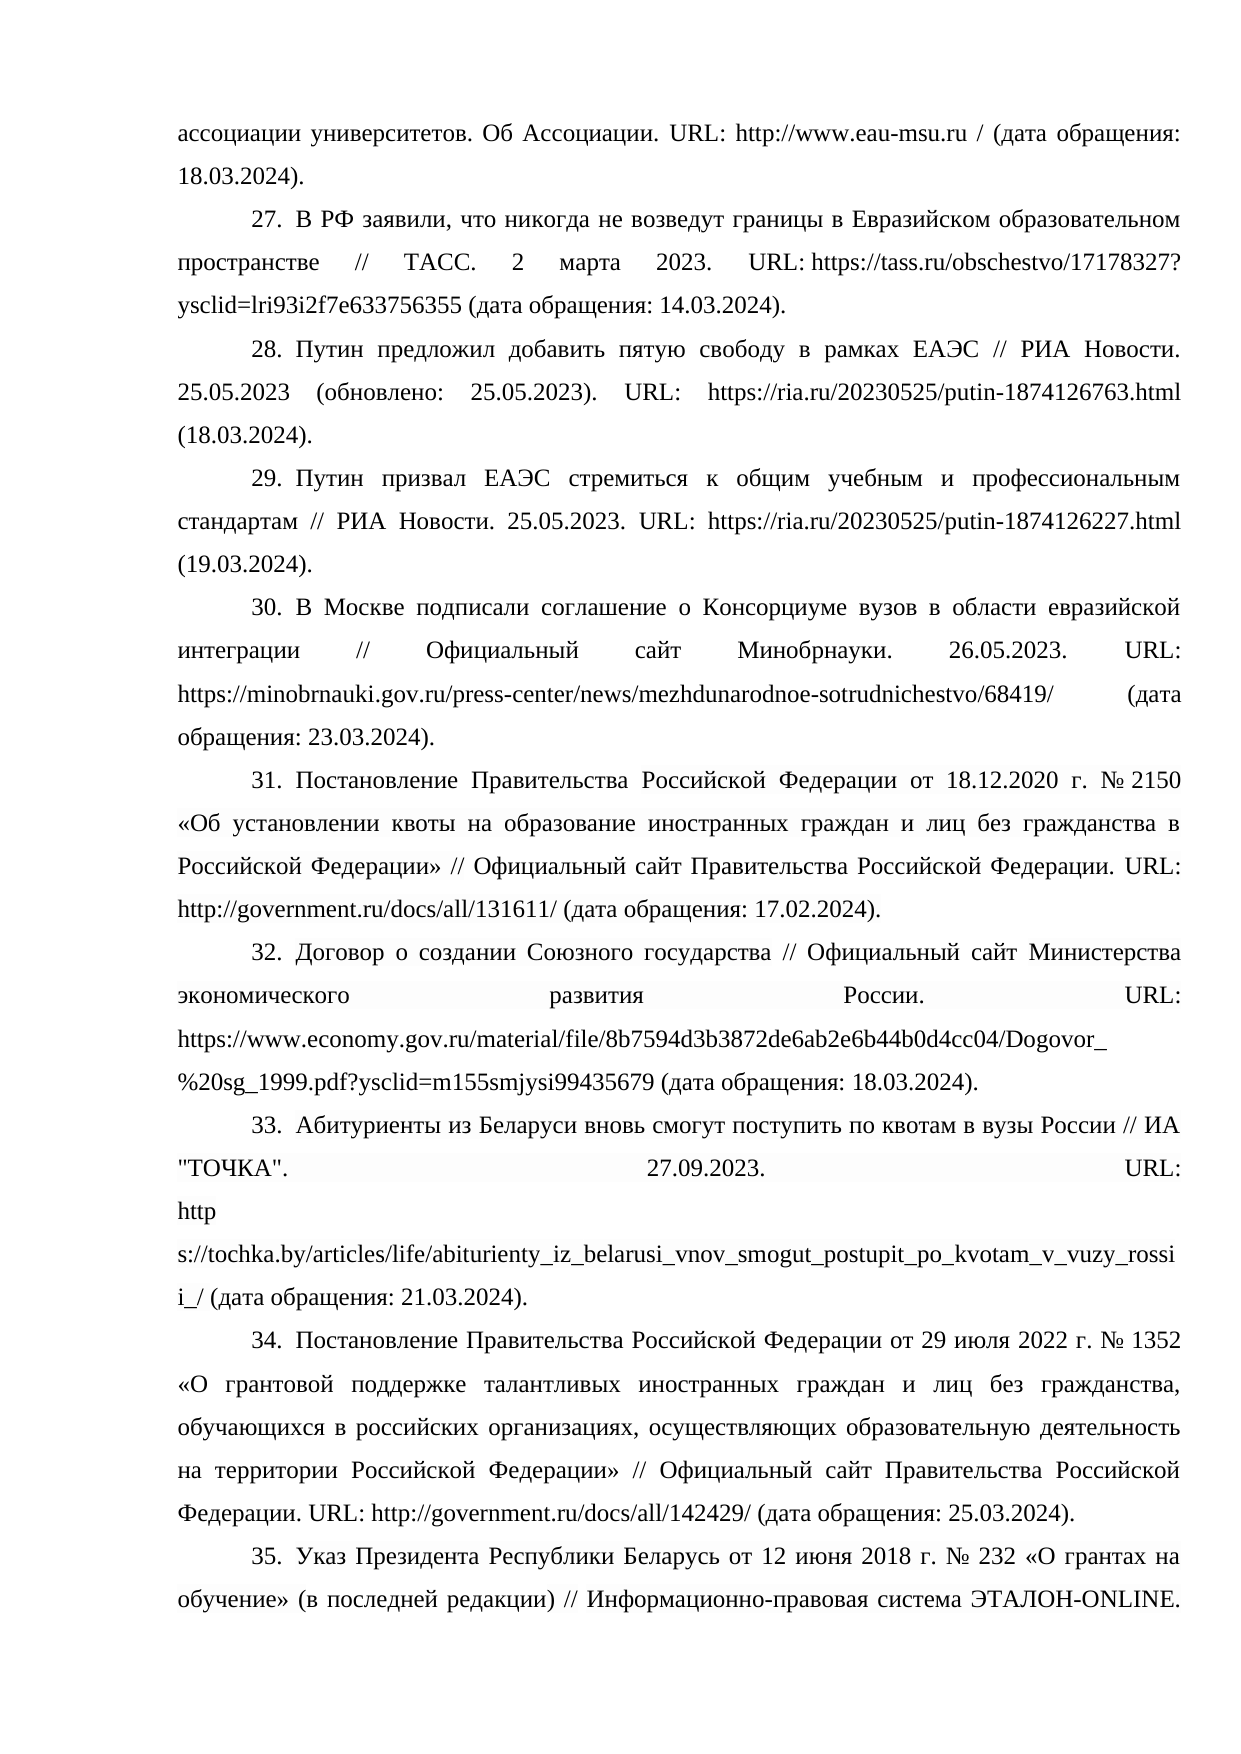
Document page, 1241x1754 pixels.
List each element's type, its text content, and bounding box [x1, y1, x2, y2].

list Постановление Правительства Российской Федерации от 18.12.2020 г. № 2150 «Об установлении квоты на образование иностранных граждан и лиц без гражданства в Российской Федерации» // Официальный сайт Правительства Российской Федерации. URL: http://government.ru/docs/all/131611/ (дата обращения: 17.02.2024). [177, 765, 1181, 808]
list Абитуриенты из Беларуси вновь смогут поступить по квотам в вузы России // ИА "ТОЧКА". 27.09.2023. URL: https://tochka.by/articles/life/abiturienty_iz_belarusi_vnov_smogut_postupit_po_kvotam_v_vuzy_rossii_/ (дата обращения: 21.03.2024). [177, 1110, 1181, 1153]
list В РФ заявили, что никогда не возведут границы в Евразийском образовательном пространстве // ТАСС. 2 марта 2023. URL: https://tass.ru/obschestvo/17178327?ysclid=lri93i2f7e633756355 (дата обращения: 14.03.2024). [177, 204, 1181, 319]
list Абитуриенты из Беларуси вновь смогут поступить по квотам в вузы России // ИА "ТОЧКА". 27.09.2023. URL: https://tochka.by/articles/life/abiturienty_iz_belarusi_vnov_smogut_postupit_po_kvotam_v_vuzy_rossii_/ (дата обращения: 21.03.2024). [177, 1182, 1181, 1311]
list Постановление Правительства Российской Федерации от 18.12.2020 г. № 2150 «Об установлении квоты на образование иностранных граждан и лиц без гражданства в Российской Федерации» // Официальный сайт Правительства Российской Федерации. URL: http://government.ru/docs/all/131611/ (дата обращения: 17.02.2024). [177, 837, 1181, 923]
list Путин предложил добавить пятую свободу в рамках ЕАЭС // РИА Новости. 25.05.2023 (обновлено: 25.05.2023). URL: https://ria.ru/20230525/putin-1874126763.html (18.03.2024). [177, 334, 1181, 449]
list Договор о создании Союзного государства // Официальный сайт Министерства экономического развития России. URL: https://www.economy.gov.ru/material/file/8b7594d3b3872de6ab2e6b44b0d4cc04/Dogovor_%20sg_1999.pdf?ysclid=m155smjysi99435679 (дата обращения: 18.03.2024). [177, 1009, 1181, 1096]
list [177, 118, 1181, 190]
list Договор о создании Союзного государства // Официальный сайт Министерства экономического развития России. URL: https://www.economy.gov.ru/material/file/8b7594d3b3872de6ab2e6b44b0d4cc04/Dogovor_%20sg_1999.pdf?ysclid=m155smjysi99435679 (дата обращения: 18.03.2024). [177, 937, 1181, 981]
list Путин призвал ЕАЭС стремиться к общим учебным и профессиональным стандартам // РИА Новости. 25.05.2023. URL: https://ria.ru/20230525/putin-1874126227.html (19.03.2024). [177, 463, 1181, 578]
list В Москве подписали соглашение о Консорциуме вузов в области евразийской интеграции // Официальный сайт Минобрнауки. 26.05.2023. URL: https://minobrnauki.gov.ru/press-center/news/mezhdunarodnoe-sotrudnichestvo/68419/ (дата обращения: 23.03.2024). [177, 592, 1181, 751]
list Постановление Правительства Российской Федерации от 29 июля 2022 г. № 1352 «О грантовой поддержке талантливых иностранных граждан и лиц без гражданства, обучающихся в российских организациях, осуществляющих образовательную деятельность на территории Российской Федерации» // Официальный сайт Правительства Российской Федерации. URL: http://government.ru/docs/all/142429/ (дата обращения: 25.03.2024). [177, 1326, 1181, 1527]
